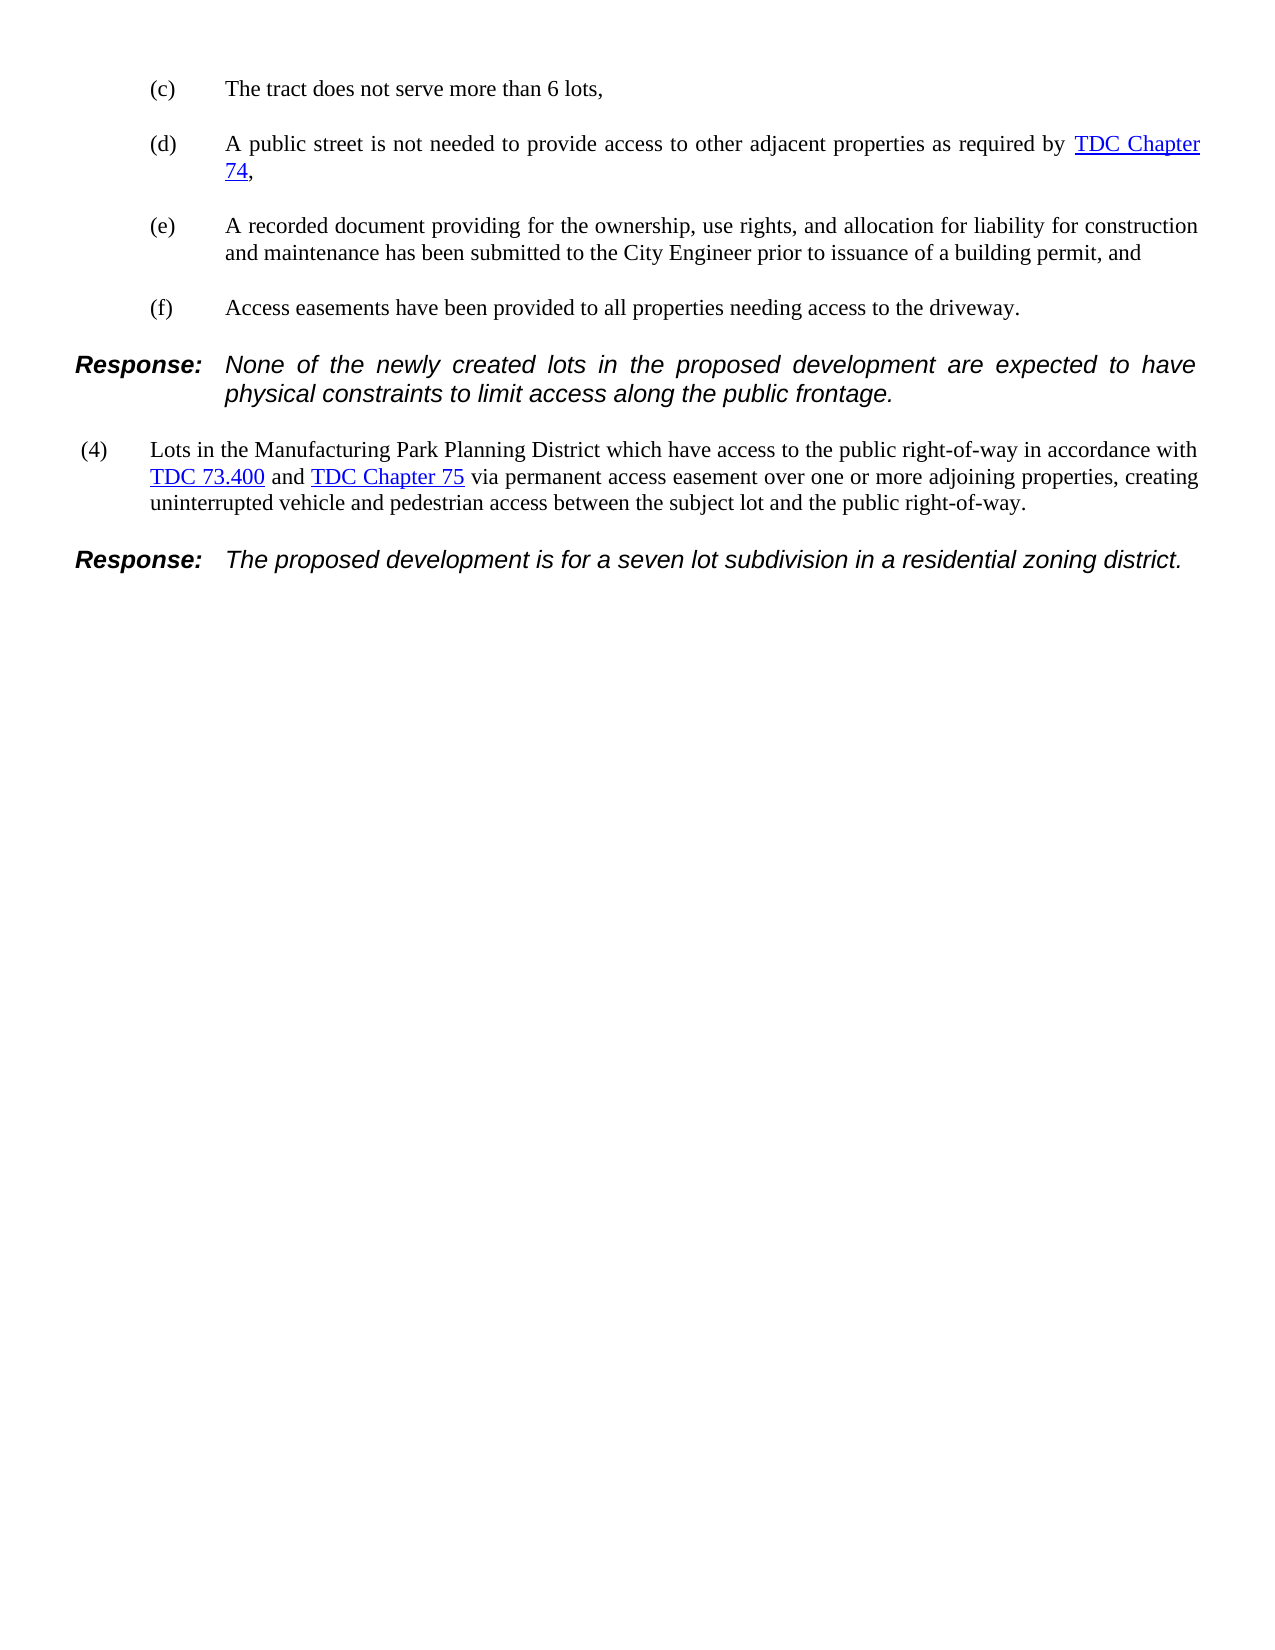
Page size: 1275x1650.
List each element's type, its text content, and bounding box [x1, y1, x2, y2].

text (c) The tract does not serve more than 6 lots, [150, 75, 1200, 101]
text (e) A recorded document providing for the ownership, use rights, and allocation for liability for construction and maintenance has been submitted to the City Engineer prior to issuance of a building permit, and [150, 212, 1200, 265]
text Response: None of the newly created lots in the proposed development are expected to have physical constraints to limit access along the public frontage. [75, 350, 1200, 407]
text (f) Access easements have been provided to all properties needing access to the driveway. [150, 294, 1200, 321]
text (4) Lots in the Manufacturing Park Planning District which have access to the public right-of-way in accordance with TDC 73.400 and TDC Chapter 75 via permanent access easement over one or more adjoining properties, creating uninterrupted vehicle and pedestrian access between the subject lot and the public right-of-way. [75, 436, 1200, 516]
text (d) A public street is not needed to provide access to other adjacent properties as required by TDC Chapter 74, [150, 131, 1200, 183]
text Response: The proposed development is for a seven lot subdivision in a residential zoning district. [75, 545, 1200, 573]
